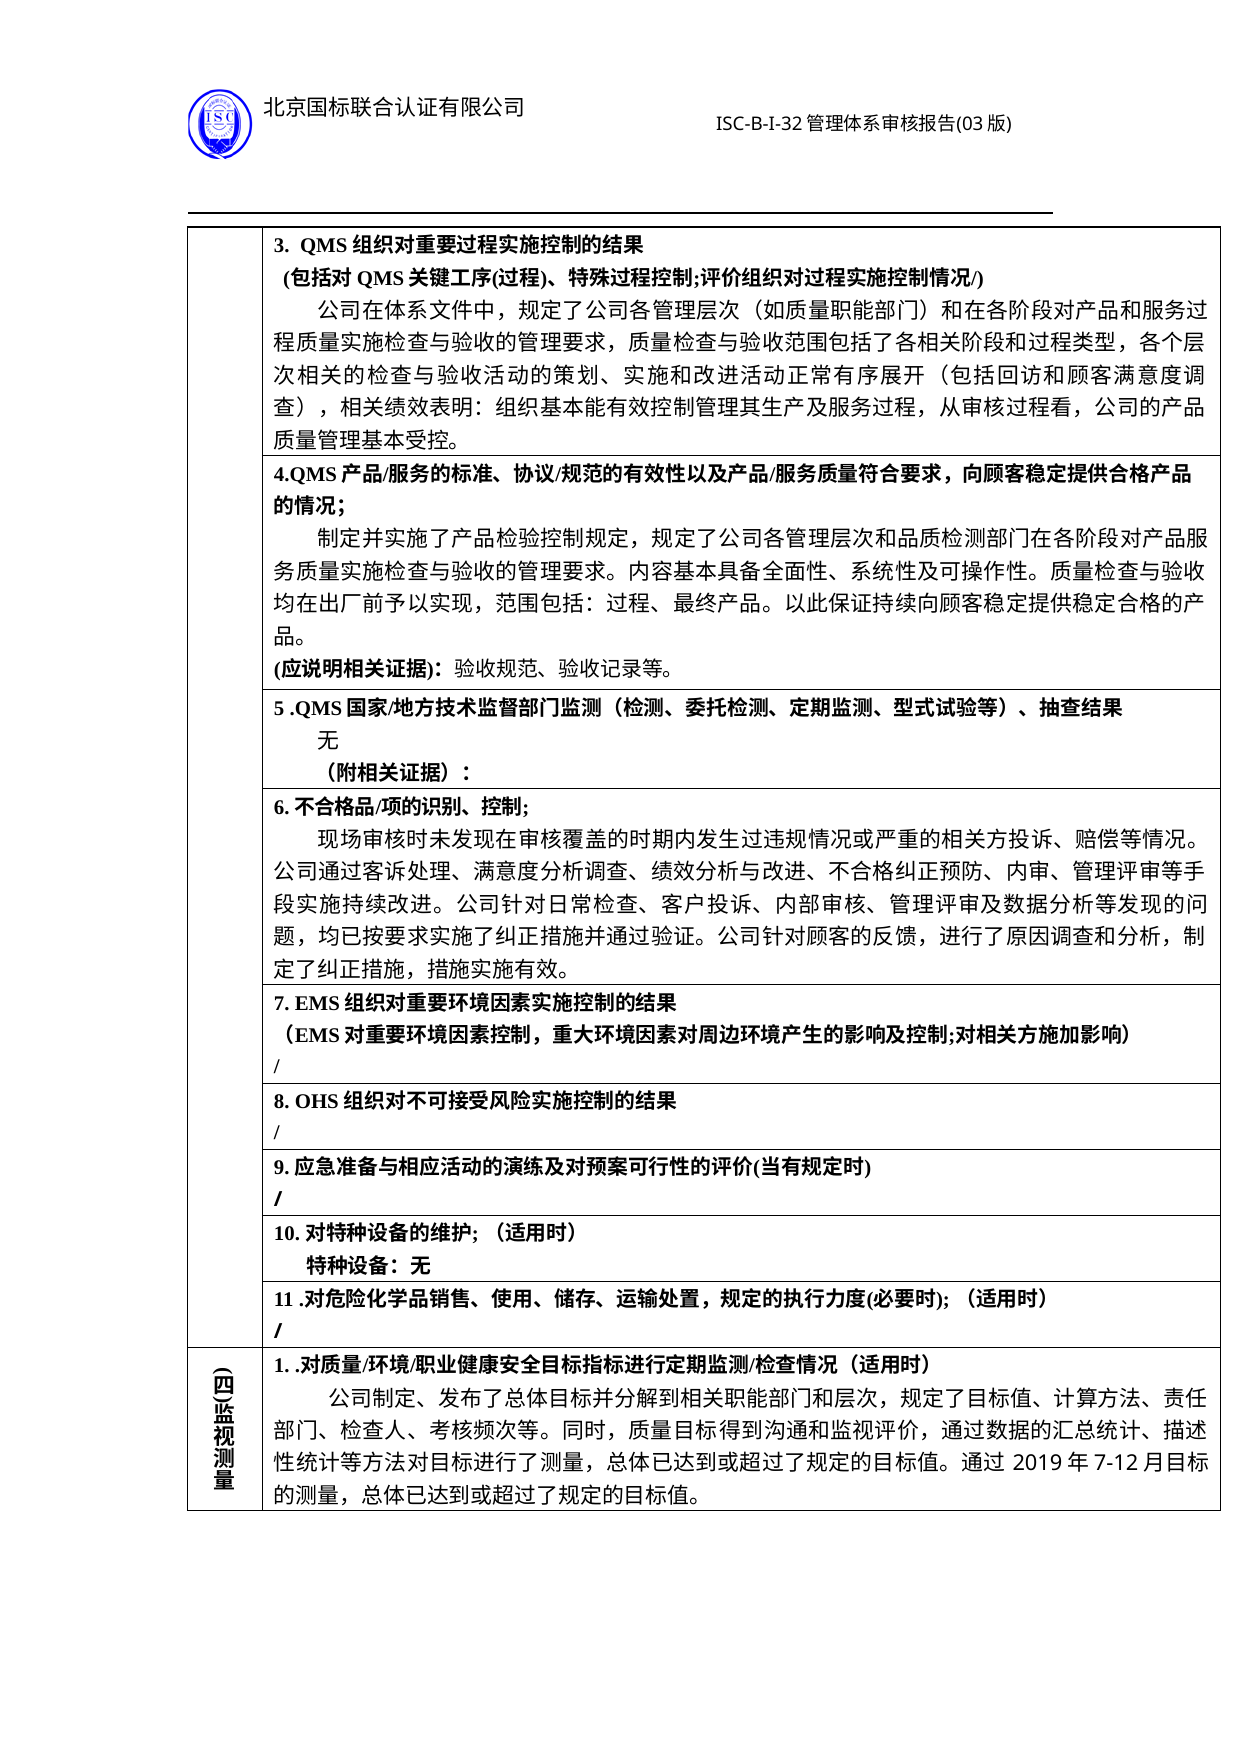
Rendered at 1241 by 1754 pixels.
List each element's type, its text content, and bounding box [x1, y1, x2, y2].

table_cell 8. OHS 组织对不可接受风险实施控制的结果 / [263, 1084, 1220, 1148]
table_cell 5 .QMS国家/地方技术监督部门监测（检测、委托检测、定期监测、型式试验等）、抽查结果 无 （附相关证据）： [263, 690, 1220, 788]
picture [187, 89, 253, 158]
table_cell 3. QMS 组织对重要过程实施控制的结果 (包括对QMS关键工序(过程)、特殊过程控制;评价组织对过程实施控制情况/) 公司在体系文件中，规定了公司各管理层次（如质量职能部门）和在各阶段对产品和服务过程质量实施检查与验收的管理要求，质量检查与验收范围包括了各相关阶段和过程类型，各个层次相关的检查与验收活动的策划、实施和改进活动正常有序展开（包括回访和顾客满意度调查），相关绩效表明：组织基本能有效控制管理其生产及服务过程，从审核过程看，公司的产品质量管理基本受控。 [263, 228, 1220, 455]
table_cell 1. .对质量/环境/职业健康安全目标指标进行定期监测/检查情况（适用时） 公司制定、发布了总体目标并分解到相关职能部门和层次，规定了目标值、计算方法、责任部门、检查人、考核频次等。同时，质量目标得到沟通和监视评价，通过数据的汇总统计、描述性统计等方法对目标进行了测量，总体已达到或超过了规定的目标值。通过2019年7-12月目标的测量，总体已达到或超过了规定的目标值。 [263, 1348, 1220, 1510]
table_cell 10. 对特种设备的维护; （适用时） 特种设备：无 [263, 1216, 1220, 1281]
table_cell 4.QMS产品/服务的标准、协议/规范的有效性以及产品/服务质量符合要求，向顾客稳定提供合格产品的情况； 制定并实施了产品检验控制规定，规定了公司各管理层次和品质检测部门在各阶段对产品服务质量实施检查与验收的管理要求。内容基本具备全面性、系统性及可操作性。质量检查与验收均在出厂前予以实现，范围包括：过程、最终产品。以此保证持续向顾客稳定提供稳定合格的产品。 (应说明相关证据)：验收规范、验收记录等。 [263, 456, 1220, 689]
table_cell (四)监视测量方面 [188, 1348, 262, 1510]
table_cell 9. 应急准备与相应活动的演练及对预案可行性的评价(当有规定时) / [263, 1150, 1220, 1214]
table_cell 6. 不合格品/项的识别、控制; 现场审核时未发现在审核覆盖的时期内发生过违规情况或严重的相关方投诉、赔偿等情况。公司通过客诉处理、满意度分析调查、绩效分析与改进、不合格纠正预防、内审、管理评审等手段实施持续改进。公司针对日常检查、客户投诉、内部审核、管理评审及数据分析等发现的问题，均已按要求实施了纠正措施并通过验证。公司针对顾客的反馈，进行了原因调查和分析，制定了纠正措施，措施实施有效。 [263, 789, 1220, 984]
table_cell 7. EMS组织对重要环境因素实施控制的结果 （EMS对重要环境因素控制，重大环境因素对周边环境产生的影响及控制;对相关方施加影响） / [263, 985, 1220, 1082]
table_cell 11 .对危险化学品销售、使用、储存、运输处置，规定的执行力度(必要时); （适用时） / [263, 1282, 1220, 1347]
